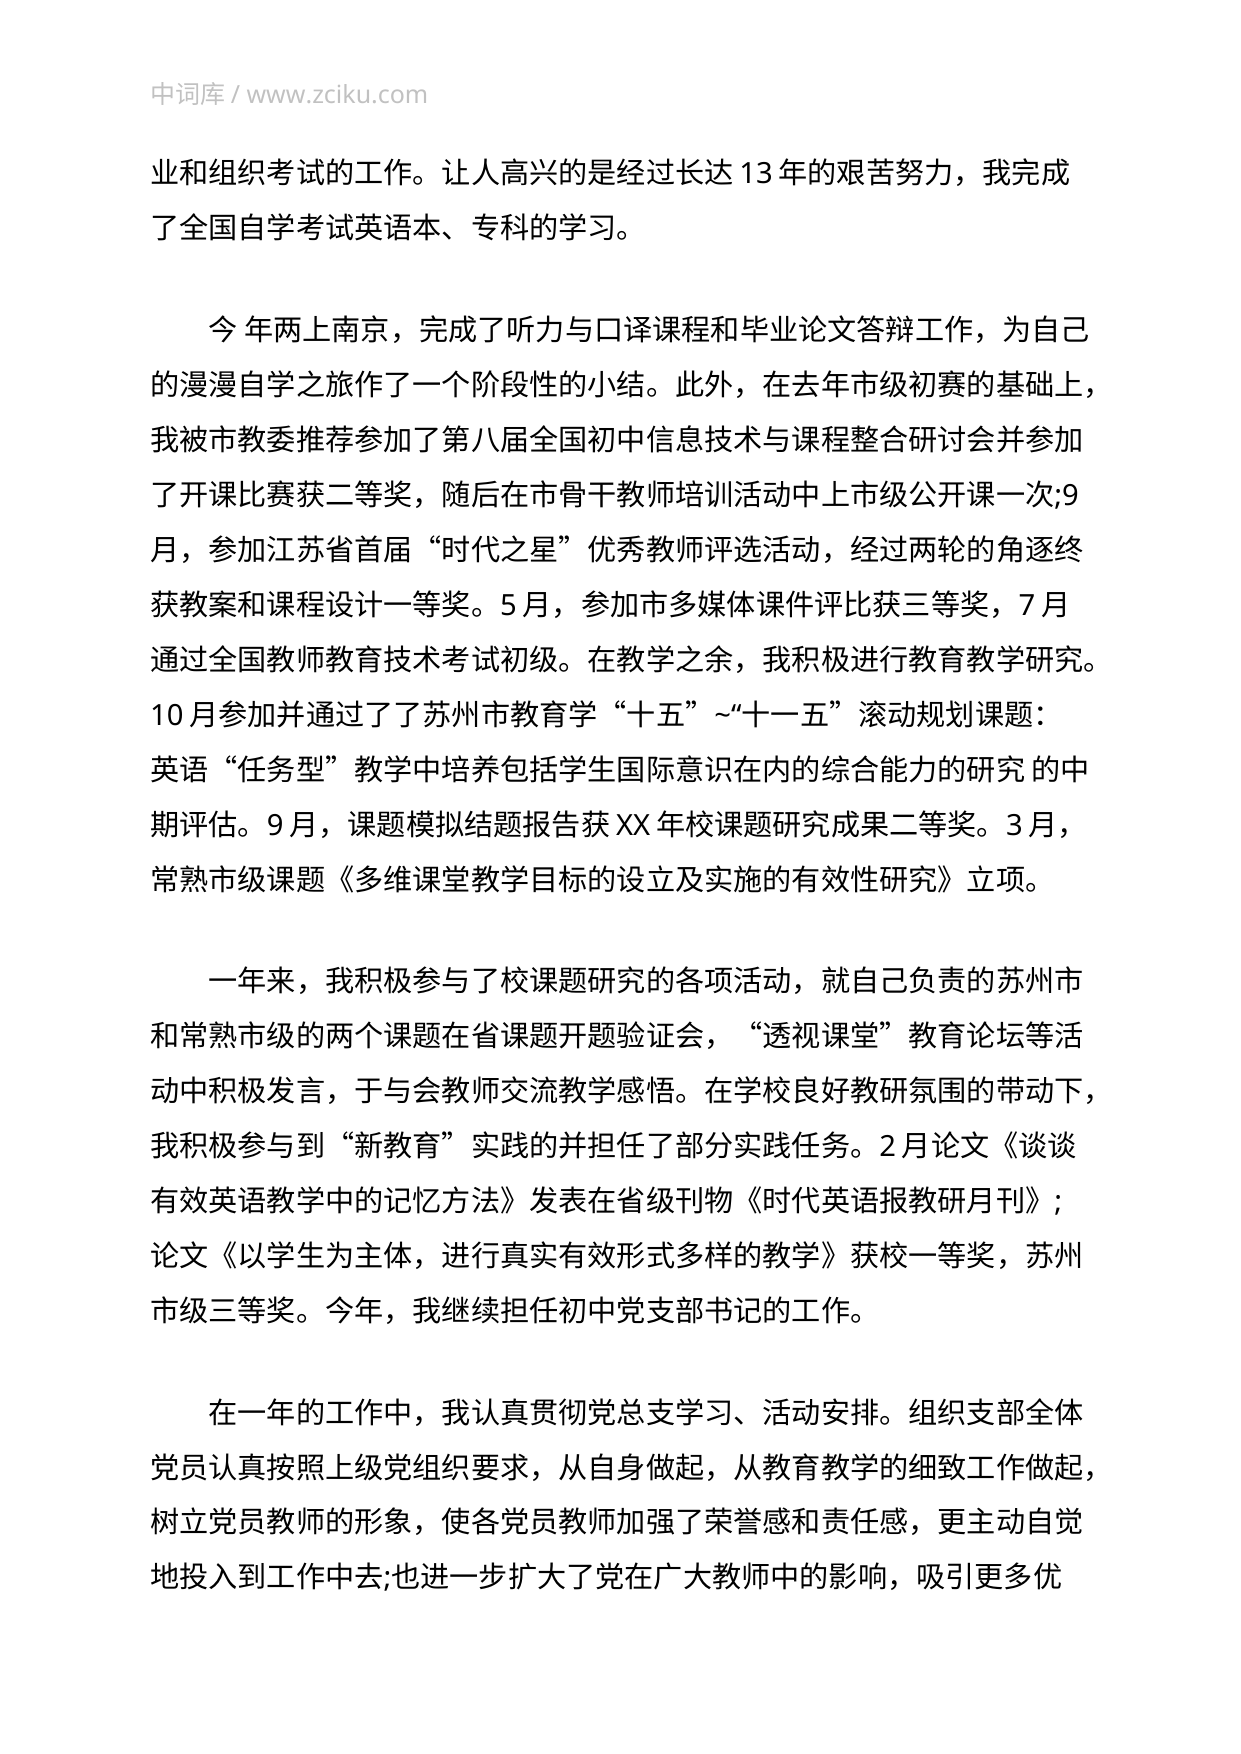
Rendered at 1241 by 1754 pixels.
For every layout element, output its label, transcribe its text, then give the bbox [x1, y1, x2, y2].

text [150, 150, 1090, 247]
text 一年来，我积极参与了校课题研究的各项活动，就自己负责的苏州市和常熟市级的两个课题在省课题开题验证会，“透视课堂”教育论坛等活动中积极发言，于与会教师交流教学感悟。在学校良好教研氛围的带动下，我积极参与到“新教育”实践的并担任了部分实践任务。2月论文《谈谈有效英语教学中的记忆方法》发表在省级刊物《时代英语报教研月刊》;论文《以学生为主体，进行真实有效形式多样的教学》获校一等奖，苏州市级三等奖。今年，我继续担任初中党支部书记的工作。 [150, 958, 1090, 1330]
text 今 年两上南京，完成了听力与口译课程和毕业论文答辩工作，为自己的漫漫自学之旅作了一个阶段性的小结。此外，在去年市级初赛的基础上，我被市教委推荐参加了第八届全国初中信息技术与课程整合研讨会并参加了开课比赛获二等奖，随后在市骨干教师培训活动中上市级公开课一次;9月，参加江苏省首届“时代之星”优秀教师评选活动，经过两轮的角逐终获教案和课程设计一等奖。5月，参加市多媒体课件评比获三等奖，7月通过全国教师教育技术考试初级。在教学之余，我积极进行教育教学研究。10月参加并通过了了苏州市教育学“十五”~“十一五”滚动规划课题：英语“任务型”教学中培养包括学生国际意识在内的综合能力的研究 的中期评估。9月，课题模拟结题报告获XX年校课题研究成果二等奖。3月，常熟市级课题《多维课堂教学目标的设立及实施的有效性研究》立项。 [150, 307, 1090, 898]
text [150, 1389, 1090, 1596]
